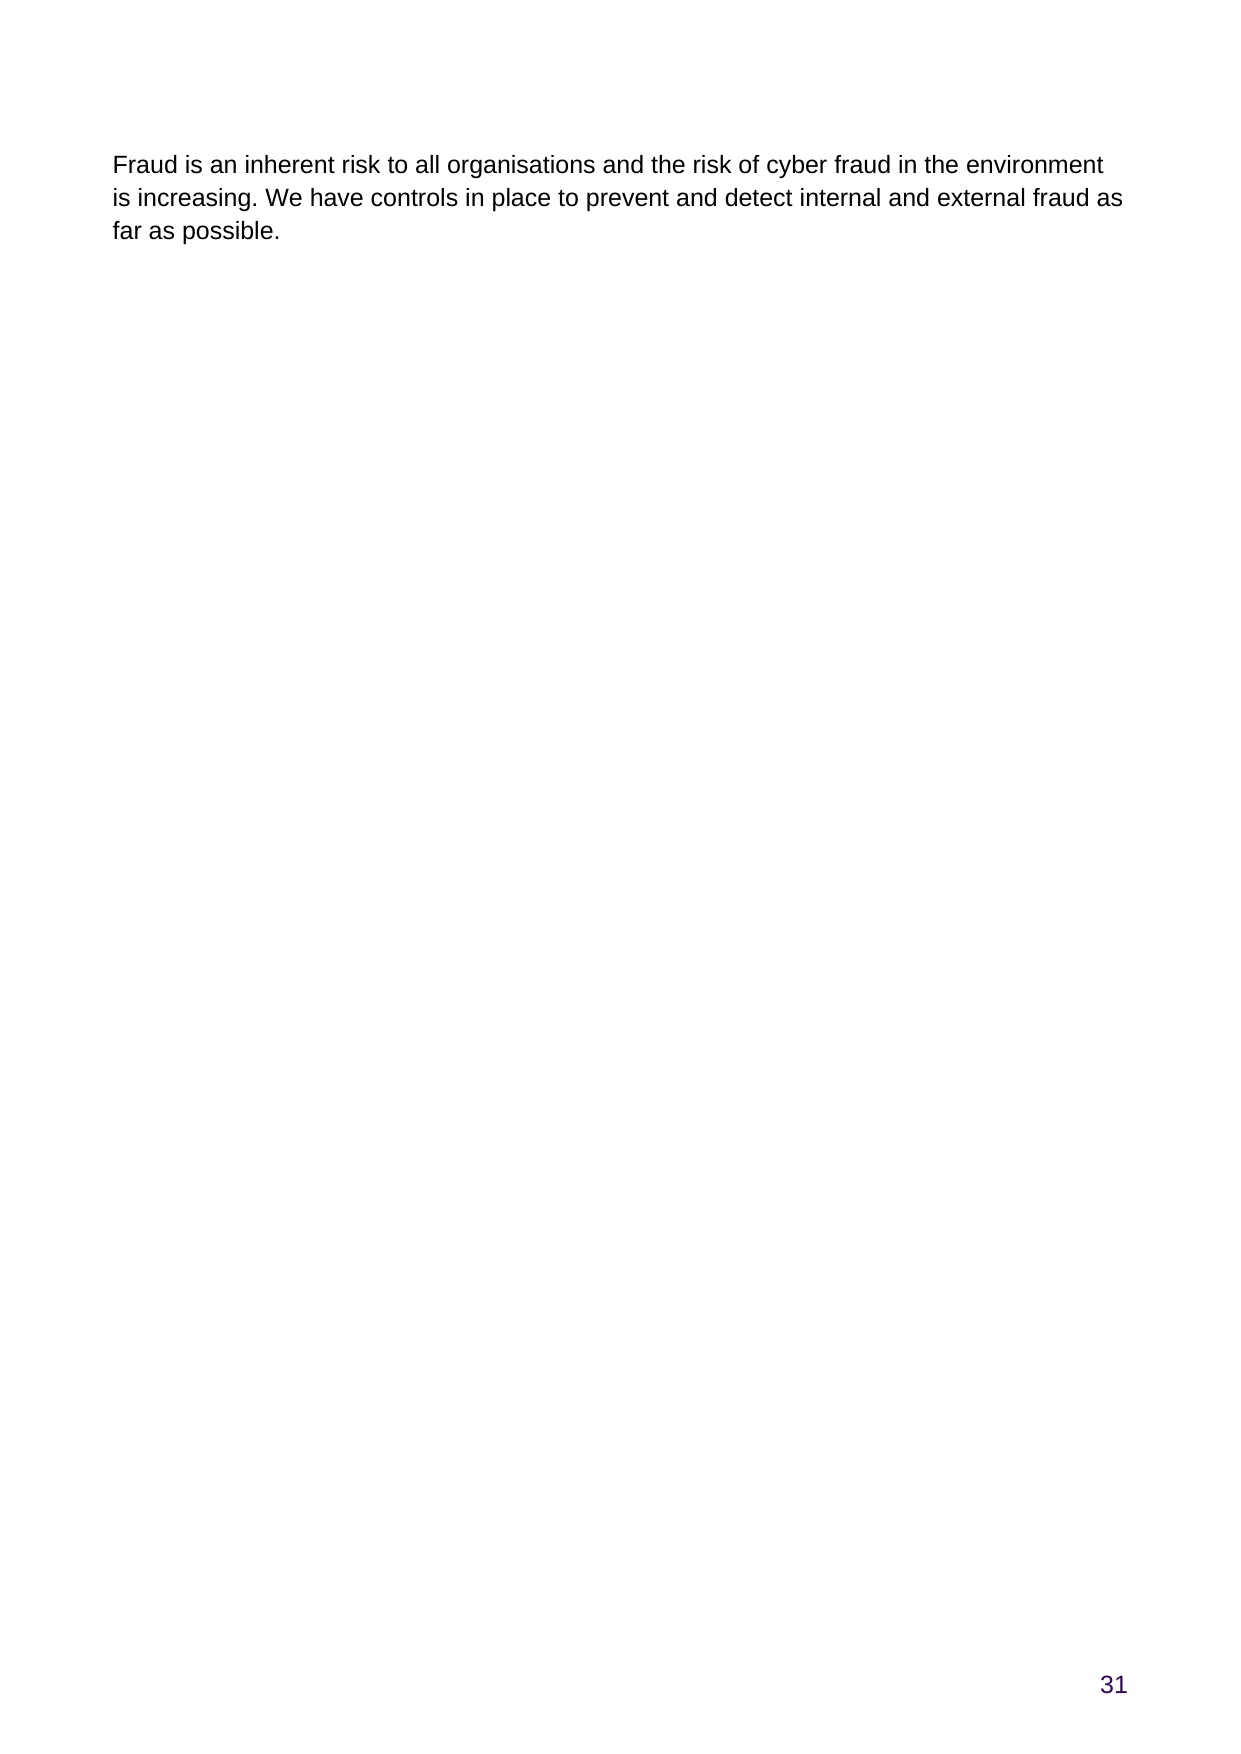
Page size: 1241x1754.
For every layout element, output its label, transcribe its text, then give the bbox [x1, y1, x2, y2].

text Fraud is an inherent risk to all organisations and the risk of cyber fraud in the environment is increasing. We have controls in place to prevent and detect internal and external fraud as far as possible. [112, 150, 1128, 245]
